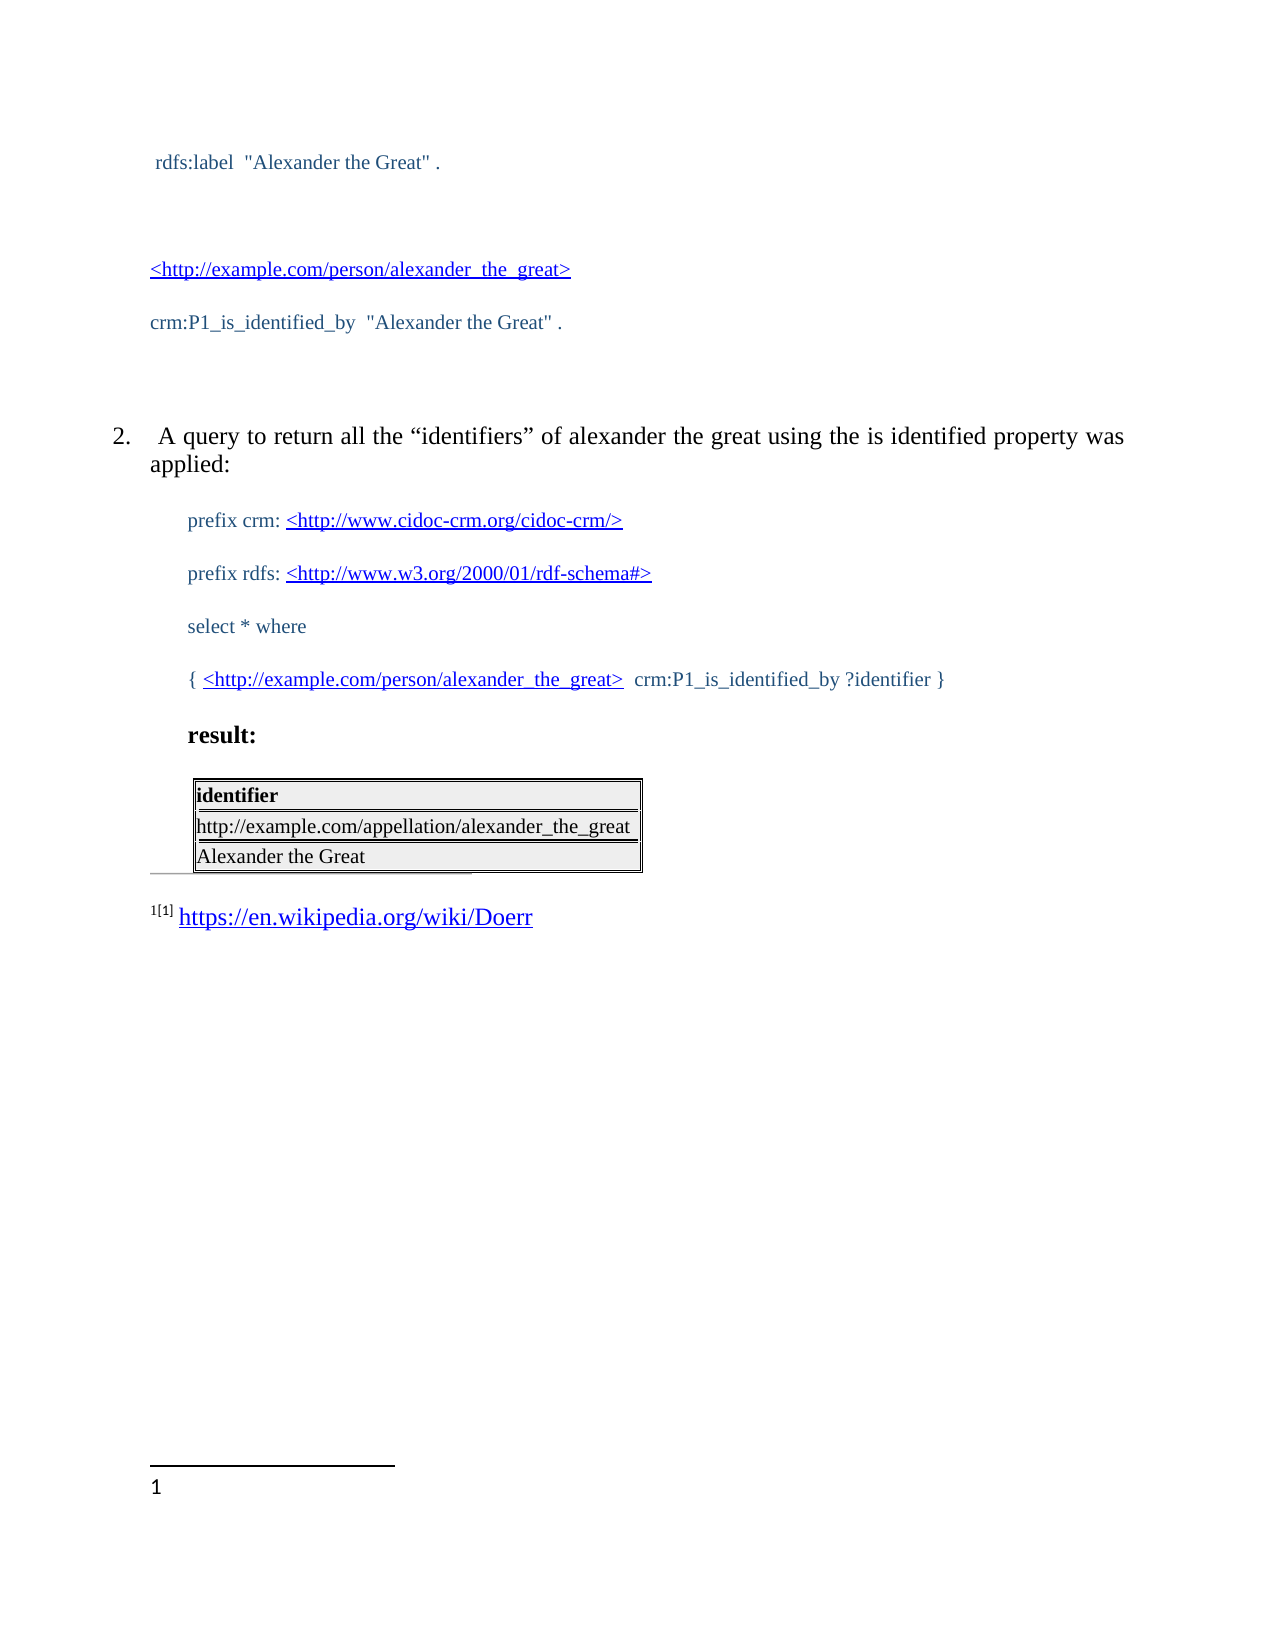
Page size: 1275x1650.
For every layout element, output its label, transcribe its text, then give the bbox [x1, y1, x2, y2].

text { <http://example.com/person/alexander_the_great> crm:P1_is_identified_by ?identifier } [150, 667, 1125, 691]
table_cell http://example.com/appellation/alexander_the_great [194, 809, 641, 839]
text rdfs:label "Alexander the Great" . [150, 150, 1125, 174]
table_header identifier [196, 782, 640, 809]
text crm:P1_is_identified_by "Alexander the Great" . [150, 310, 1125, 334]
text result: [150, 720, 1125, 749]
text [1] https://en.wikipedia.org/wiki/Doerr [150, 901, 1125, 931]
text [150, 256, 1125, 281]
text 2. A query to return all the “identifiers” of alexander the great using the is identified property was applied: [112, 421, 1125, 478]
text select * where [150, 614, 1125, 638]
table_cell Alexander the Great [196, 839, 640, 869]
text prefix rdfs: <http://www.w3.org/2000/01/rdf-schema#> [150, 561, 1125, 585]
text prefix crm: <http://www.cidoc-crm.org/cidoc-crm/> [150, 507, 1125, 532]
